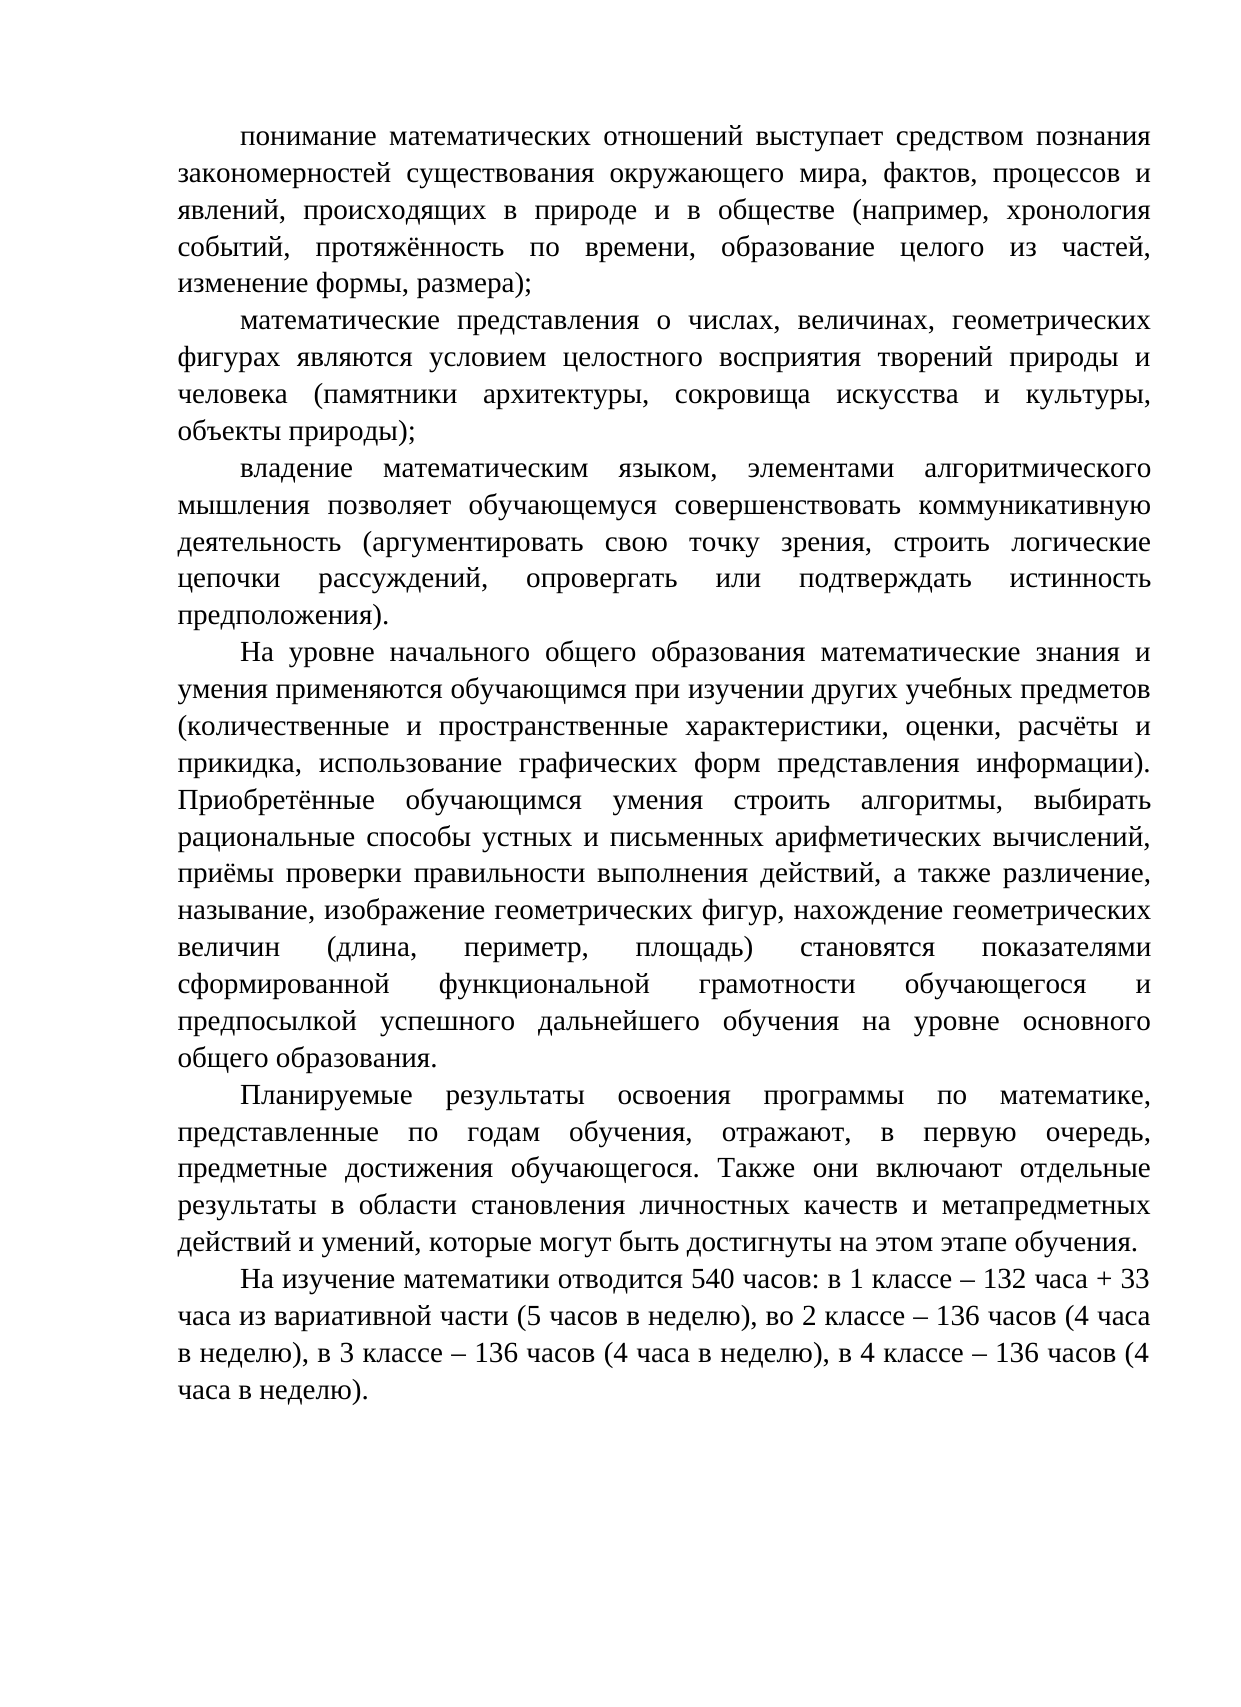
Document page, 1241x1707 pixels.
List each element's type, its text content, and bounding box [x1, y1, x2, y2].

text математические представления о числах, величинах, геометрических фигурах являются условием целостного восприятия творений природы и человека (памятники архитектуры, сокровища искусства и культуры, объекты природы); [177, 302, 1152, 447]
text понимание математических отношений выступает средством познания закономерностей существования окружающего мира, фактов, процессов и явлений, происходящих в природе и в обществе (например, хронология событий, протяжённость по времени, образование целого из частей, изменение формы, размера); [177, 118, 1152, 299]
text На изучение математики отводится 540 часов: в 1 классе – 132 часа + 33 часа из вариативной части (5 часов в неделю), во 2 классе – 136 часов (4 часа в неделю), в 3 классе – 136 часов (4 часа в неделю), в 4 классе – 136 часов (4 часа в неделю). [177, 1261, 1152, 1405]
text Планируемые результаты освоения программы по математике, представленные по годам обучения, отражают, в первую очередь, предметные достижения обучающегося. Также они включают отдельные результаты в области становления личностных качеств и метапредметных действий и умений, которые могут быть достигнуты на этом этапе обучения. [177, 1077, 1152, 1258]
text На уровне начального общего образования математические знания и умения применяются обучающимся при изучении других учебных предметов (количественные и пространственные характеристики, оценки, расчёты и прикидка, использование графических форм представления информации). Приобретённые обучающимся умения строить алгоритмы, выбирать рациональные способы устных и письменных арифметических вычислений, приёмы проверки правильности выполнения действий, а также различение, называние, изображение геометрических фигур, нахождение геометрических величин (длина, периметр, площадь) становятся показателями сформированной функциональной грамотности обучающегося и предпосылкой успешного дальнейшего обучения на уровне основного общего образования. [177, 634, 1152, 1073]
text владение математическим языком, элементами алгоритмического мышления позволяет обучающемуся совершенствовать коммуникативную деятельность (аргументировать свою точку зрения, строить логические цепочки рассуждений, опровергать или подтверждать истинность предположения). [177, 450, 1152, 631]
